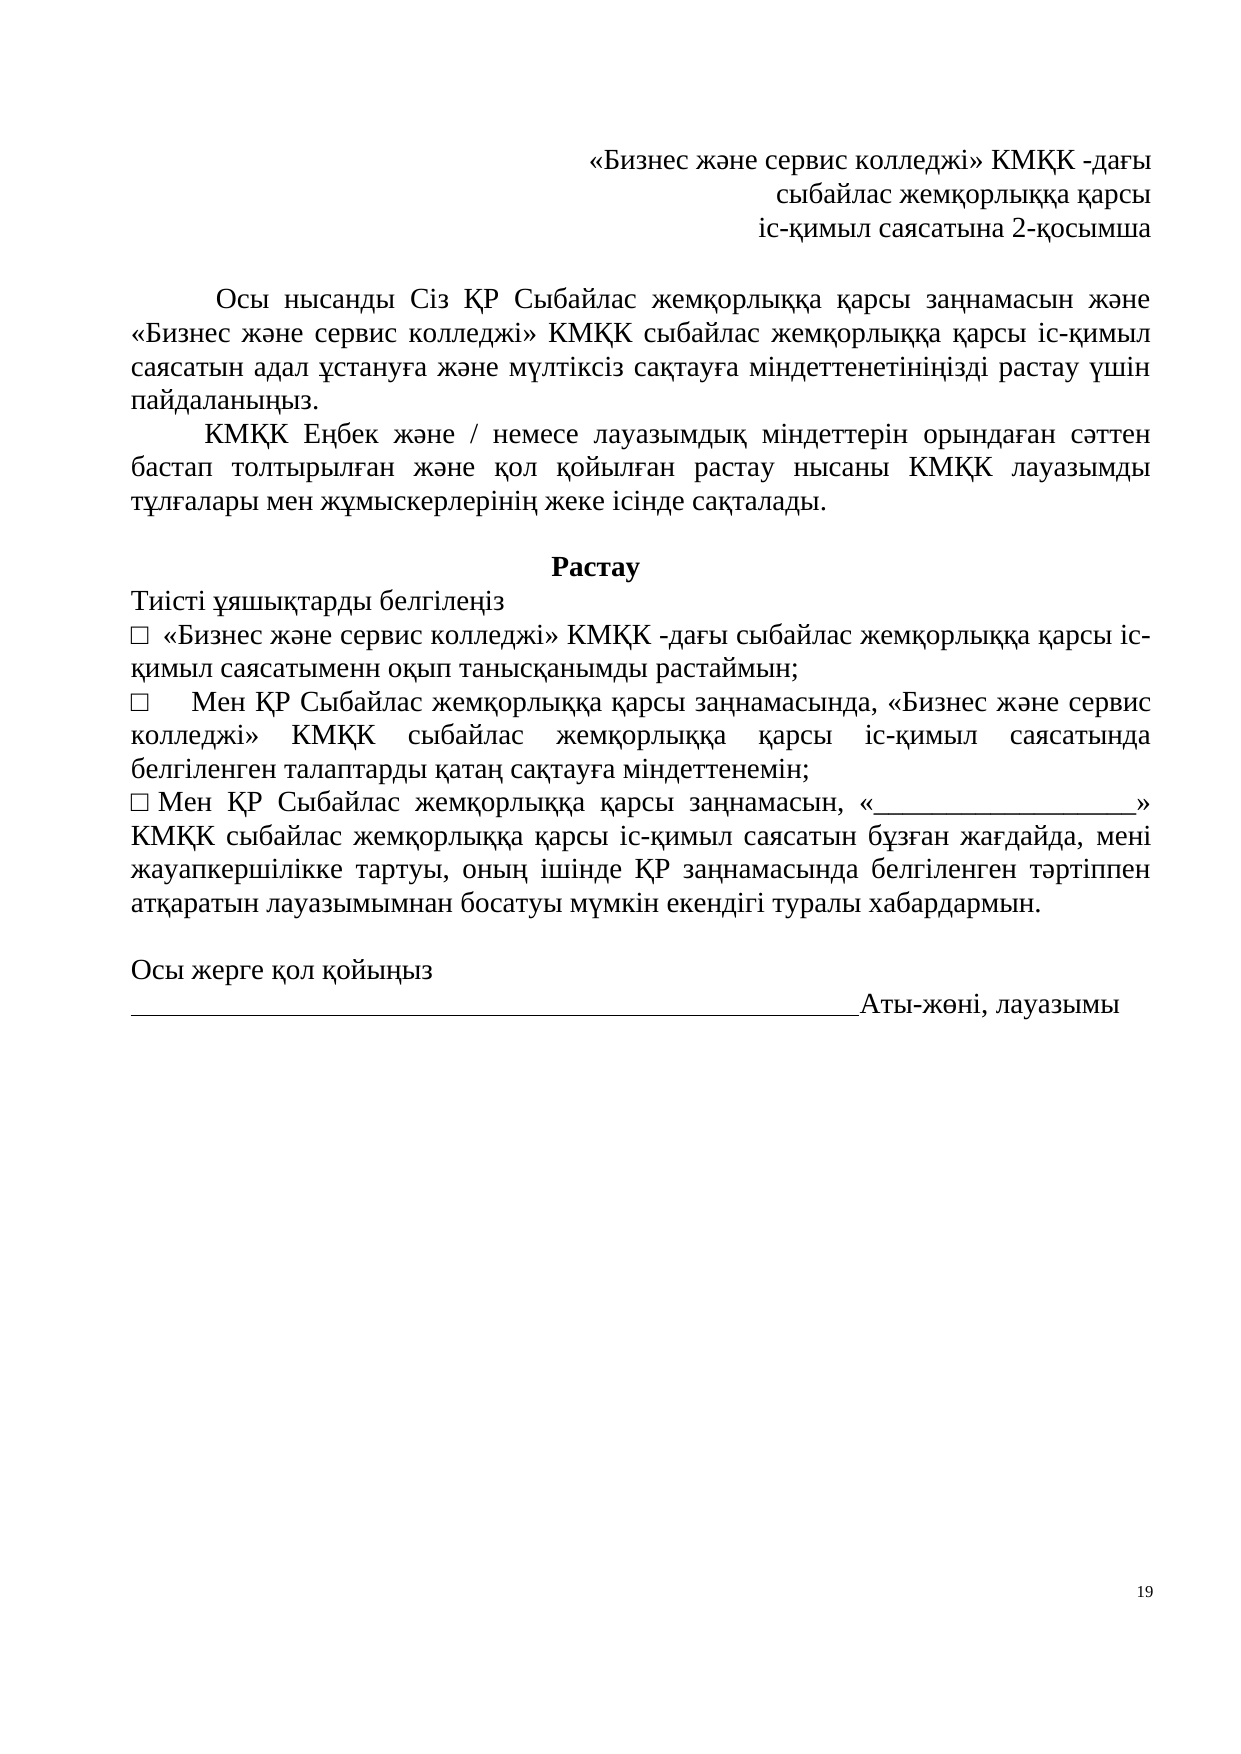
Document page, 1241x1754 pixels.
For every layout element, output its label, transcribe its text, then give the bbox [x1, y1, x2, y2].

text «Бизнес және сервис колледжі» КМҚК -дағы [118, 142, 1151, 176]
text Осы жерге қол қойыңыз [131, 952, 1151, 986]
subtitle Растау [551, 550, 1151, 583]
list Мен ҚР Сыбайлас жемқорлыққа қарсы заңнамасын, «__________________» КМҚК сыбайлас жемқорлыққа қарсы іс-қимыл саясатын бұзған жағдайда, мені жауапкершілікке тартуы, оның ішінде ҚР заңнамасында белгіленген тәртіппен атқаратын лауазымымнан босатуы мүмкін екендігі туралы хабардармын. [131, 784, 1151, 919]
text Тиісті ұяшықтарды белгілеңіз [131, 583, 1151, 617]
text Аты-жөні, лауазымы [131, 986, 1151, 1019]
text іс-қимыл саясатына 2-қосымша [118, 210, 1151, 243]
list Мен ҚР Сыбайлас жемқорлыққа қарсы заңнамасында, «Бизнес және сервис колледжі» КМҚК сыбайлас жемқорлыққа қарсы іс-қимыл саясатында белгіленген талаптарды қатаң сақтауға міндеттенемін; [131, 684, 1151, 784]
text КМҚК Еңбек және / немесе лауазымдық міндеттерін орындаған сәттен бастап толтырылған және қол қойылған растау нысаны КМҚК лауазымды тұлғалары мен жұмыскерлерінің жеке ісінде сақталады. [131, 416, 1151, 517]
text сыбайлас жемқорлыққа қарсы [118, 176, 1151, 209]
text 19 [118, 1582, 1153, 1601]
list «Бизнес және сервис колледжі» КМҚК -дағы сыбайлас жемқорлыққа қарсы іс-қимыл саясатыменн оқып танысқанымды растаймын; [131, 617, 1151, 684]
text Осы нысанды Сіз ҚР Сыбайлас жемқорлыққа қарсы заңнамасын және «Бизнес және сервис колледжі» КМҚК сыбайлас жемқорлыққа қарсы іс-қимыл саясатын адал ұстануға және мүлтіксіз сақтауға міндеттенетініңізді растау үшін пайдаланыңыз. [131, 282, 1151, 416]
